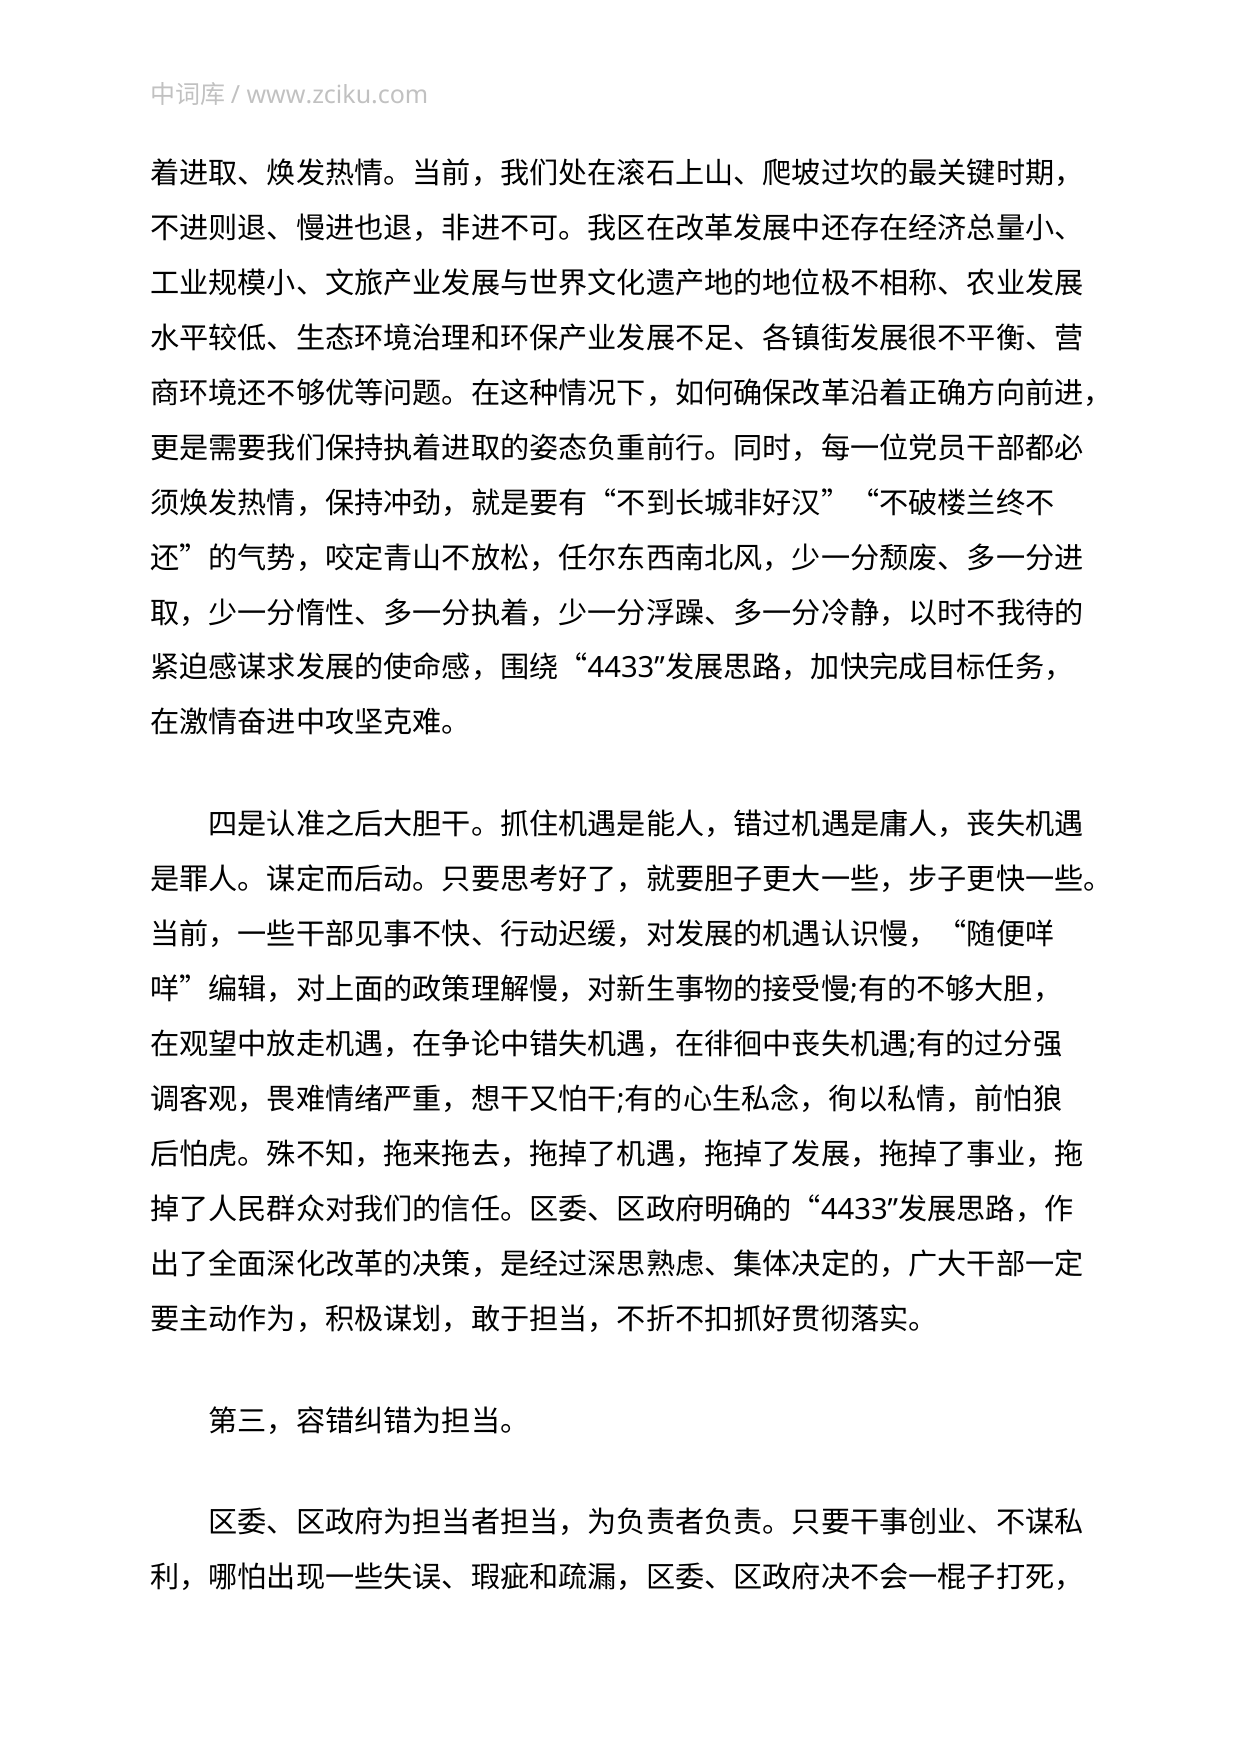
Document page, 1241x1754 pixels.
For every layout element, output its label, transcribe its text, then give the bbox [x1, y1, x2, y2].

text 四是认准之后大胆干。抓住机遇是能人，错过机遇是庸人，丧失机遇是罪人。谋定而后动。只要思考好了，就要胆子更大一些，步子更快一些。当前，一些干部见事不快、行动迟缓，对发展的机遇认识慢，“随便咩咩”编辑，对上面的政策理解慢，对新生事物的接受慢;有的不够大胆，在观望中放走机遇，在争论中错失机遇，在徘徊中丧失机遇;有的过分强调客观，畏难情绪严重，想干又怕干;有的心生私念，徇以私情，前怕狼后怕虎。殊不知，拖来拖去，拖掉了机遇，拖掉了发展，拖掉了事业，拖掉了人民群众对我们的信任。区委、区政府明确的“4433”发展思路，作出了全面深化改革的决策，是经过深思熟虑、集体决定的，广大干部一定要主动作为，积极谋划，敢于担当，不折不扣抓好贯彻落实。 [150, 801, 1090, 1338]
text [150, 1499, 1090, 1596]
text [150, 150, 1090, 741]
text 第三，容错纠错为担当。 [150, 1397, 1090, 1439]
